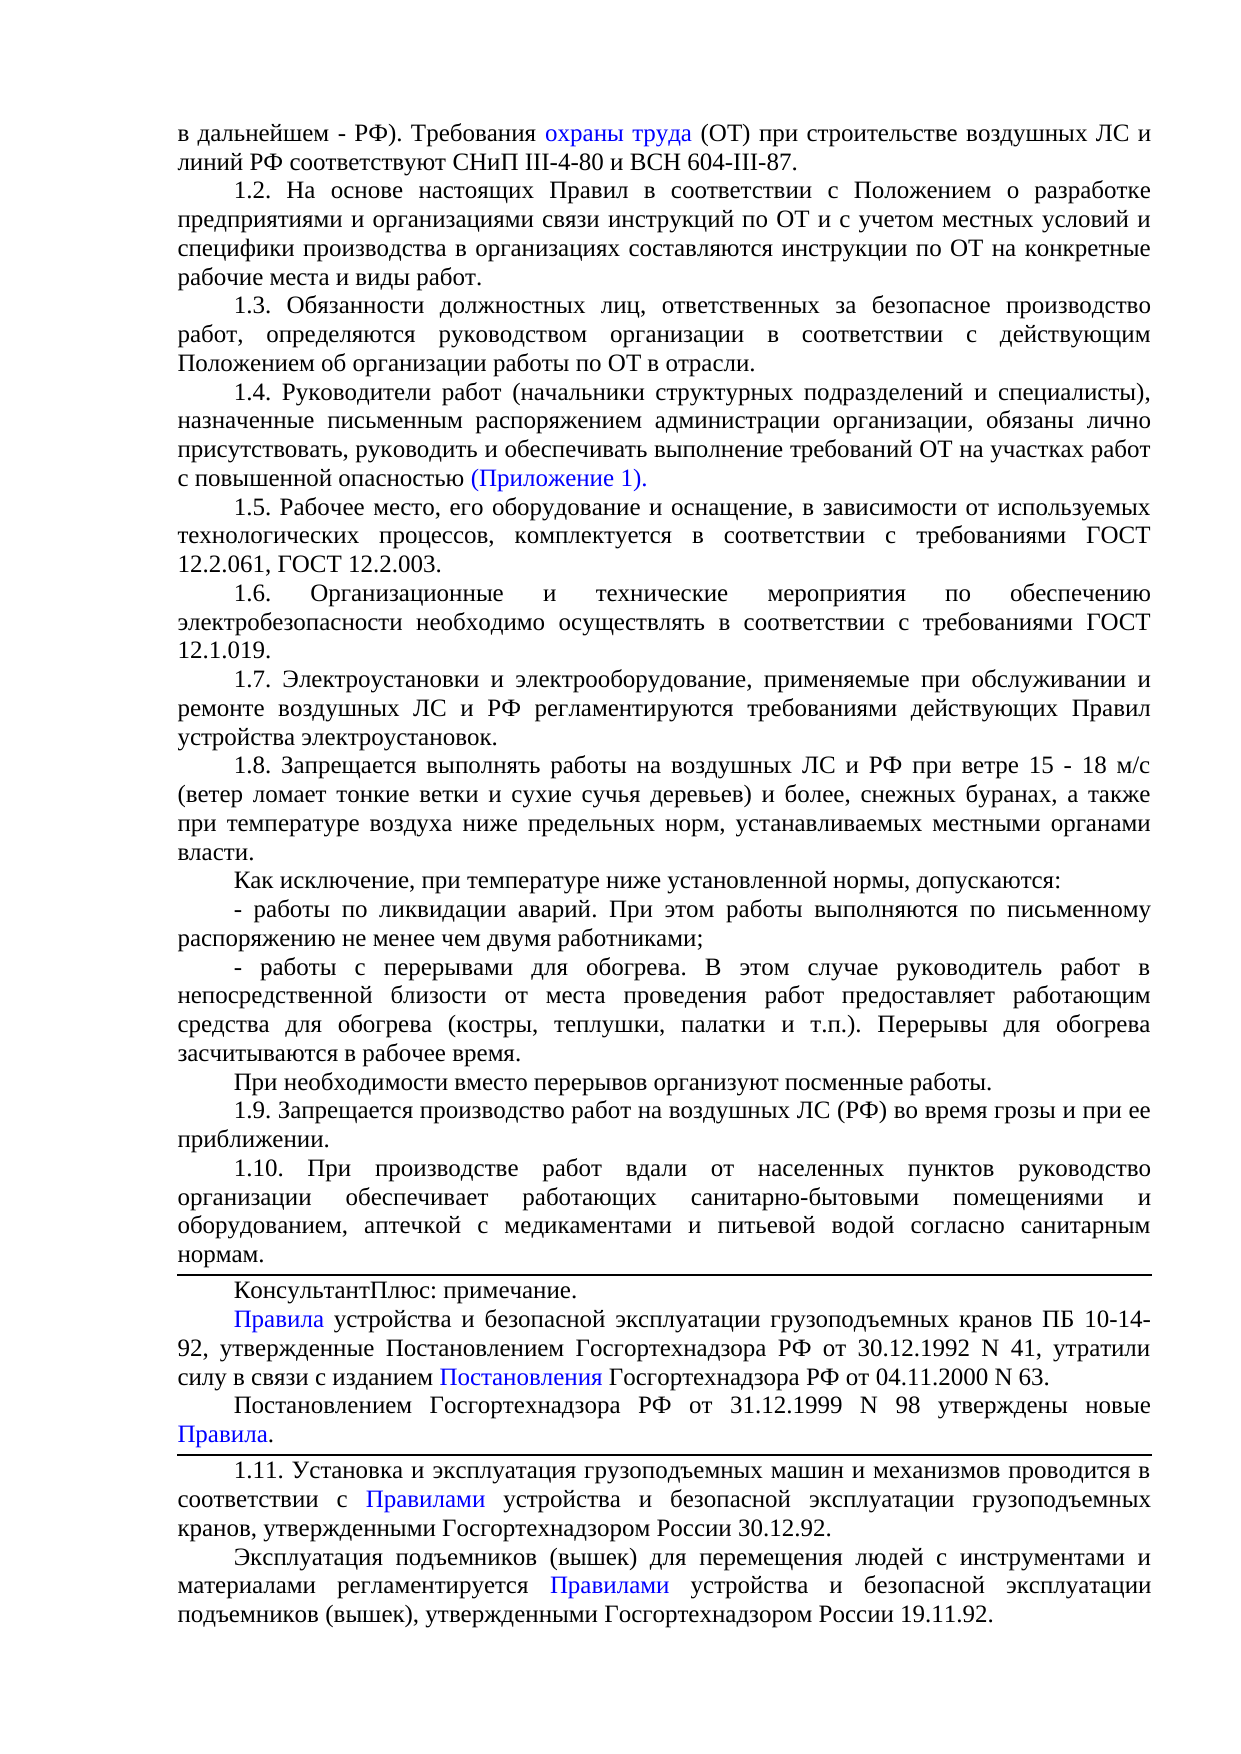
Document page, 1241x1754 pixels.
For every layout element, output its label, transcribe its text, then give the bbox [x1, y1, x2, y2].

text 1.9. Запрещается производство работ на воздушных ЛС (РФ) во время грозы и при ее приближении. [177, 1096, 1152, 1153]
text 1.3. Обязанности должностных лиц, ответственных за безопасное производство работ, определяются руководством организации в соответствии с действующим Положением об организации работы по ОТ в отрасли. [177, 291, 1152, 377]
text 1.8. Запрещается выполнять работы на воздушных ЛС и РФ при ветре 15 - 18 м/с (ветер ломает тонкие ветки и сухие сучья деревьев) и более, снежных буранах, а также при температуре воздуха ниже предельных норм, устанавливаемых местными органами власти. [177, 751, 1152, 866]
text 1.10. При производстве работ вдали от населенных пунктов руководство организации обеспечивает работающих санитарно-бытовыми помещениями и оборудованием, аптечкой с медикаментами и питьевой водой согласно санитарным нормам. [177, 1153, 1152, 1268]
text - работы с перерывами для обогрева. В этом случае руководитель работ в непосредственной близости от места проведения работ предоставляет работающим средства для обогрева (костры, теплушки, палатки и т.п.). Перерывы для обогрева засчитываются в рабочее время. [177, 952, 1152, 1067]
text При необходимости вместо перерывов организуют посменные работы. [177, 1067, 1152, 1096]
text - работы по ликвидации аварий. При этом работы выполняются по письменному распоряжению не менее чем двумя работниками; [177, 894, 1152, 952]
text 1.2. На основе настоящих Правил в соответствии с Положением о разработке предприятиями и организациями связи инструкций по ОТ и с учетом местных условий и специфики производства в организациях составляются инструкции по ОТ на конкретные рабочие места и виды работ. [177, 176, 1152, 291]
text 1.7. Электроустановки и электрооборудование, применяемые при обслуживании и ремонте воздушных ЛС и РФ регламентируются требованиями действующих Правил устройства электроустановок. [177, 664, 1152, 751]
text 1.6. Организационные и технические мероприятия по обеспечению электробезопасности необходимо осуществлять в соответствии с требованиями ГОСТ 12.1.019. [177, 578, 1152, 664]
text Как исключение, при температуре ниже установленной нормы, допускаются: [177, 866, 1152, 894]
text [177, 118, 1152, 176]
text Постановлением Госгортехнадзора РФ от 31.12.1999 N 98 утверждены новые Правила. [177, 1391, 1152, 1448]
text 1.5. Рабочее место, его оборудование и оснащение, в зависимости от используемых технологических процессов, комплектуется в соответствии с требованиями ГОСТ 12.2.061, ГОСТ 12.2.003. [177, 492, 1152, 578]
text КонсультантПлюс: примечание. [177, 1276, 1152, 1304]
text 1.11. Установка и эксплуатация грузоподъемных машин и механизмов проводится в соответствии с Правилами устройства и безопасной эксплуатации грузоподъемных кранов, утвержденными Госгортехнадзором России 30.12.92. [177, 1456, 1152, 1542]
text 1.4. Руководители работ (начальники структурных подразделений и специалисты), назначенные письменным распоряжением администрации организации, обязаны лично присутствовать, руководить и обеспечивать выполнение требований ОТ на участках работ с повышенной опасностью (Приложение 1). [177, 377, 1152, 492]
text Эксплуатация подъемников (вышек) для перемещения людей с инструментами и материалами регламентируется Правилами устройства и безопасной эксплуатации подъемников (вышек), утвержденными Госгортехнадзором России 19.11.92. [177, 1542, 1152, 1628]
text Правила устройства и безопасной эксплуатации грузоподъемных кранов ПБ 10-14-92, утвержденные Постановлением Госгортехнадзора РФ от 30.12.1992 N 41, утратили силу в связи с изданием Постановления Госгортехнадзора РФ от 04.11.2000 N 63. [177, 1304, 1152, 1391]
